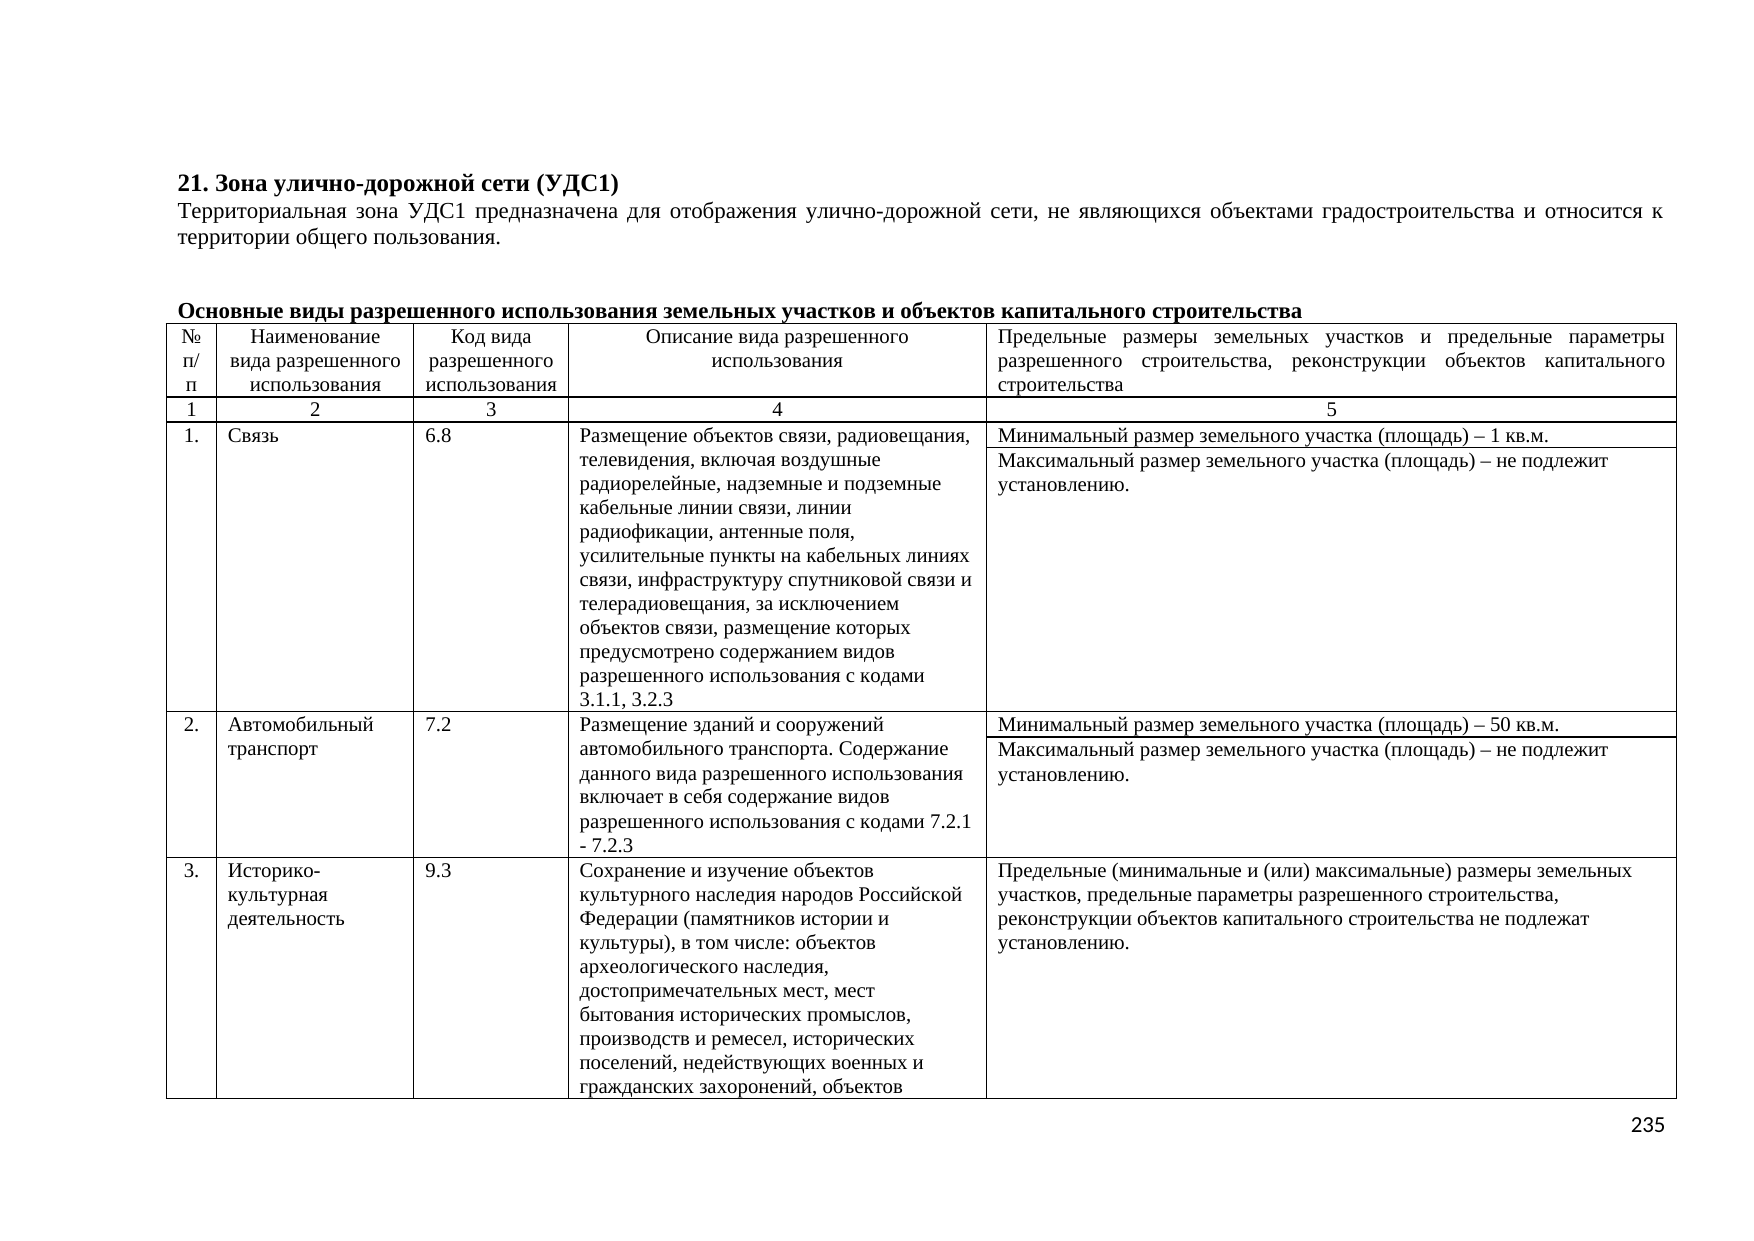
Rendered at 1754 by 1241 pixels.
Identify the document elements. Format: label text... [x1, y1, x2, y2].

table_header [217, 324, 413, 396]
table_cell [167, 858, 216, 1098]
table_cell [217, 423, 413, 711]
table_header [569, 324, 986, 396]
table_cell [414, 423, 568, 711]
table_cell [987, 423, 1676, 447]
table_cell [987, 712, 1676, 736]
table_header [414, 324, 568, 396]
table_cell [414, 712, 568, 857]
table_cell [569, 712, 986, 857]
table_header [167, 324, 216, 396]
text Территориальная зона УДС1 предназначена для отображения улично-дорожной сети, не являющихся объектами градостроительства и относится к территории общего пользования. [177, 197, 1665, 249]
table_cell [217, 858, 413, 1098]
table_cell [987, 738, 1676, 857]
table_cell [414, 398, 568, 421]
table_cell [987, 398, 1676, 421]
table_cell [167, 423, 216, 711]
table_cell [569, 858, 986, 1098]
subtitle Основные виды разрешенного использования земельных участков и объектов капитального строительства [177, 297, 1665, 323]
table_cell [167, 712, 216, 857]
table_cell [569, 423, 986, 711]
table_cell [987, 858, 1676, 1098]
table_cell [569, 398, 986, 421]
subtitle 21. Зона улично-дорожной сети (УДС1) [177, 168, 1665, 197]
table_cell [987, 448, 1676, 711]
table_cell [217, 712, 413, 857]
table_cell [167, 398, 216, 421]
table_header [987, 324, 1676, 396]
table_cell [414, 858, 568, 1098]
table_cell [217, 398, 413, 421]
